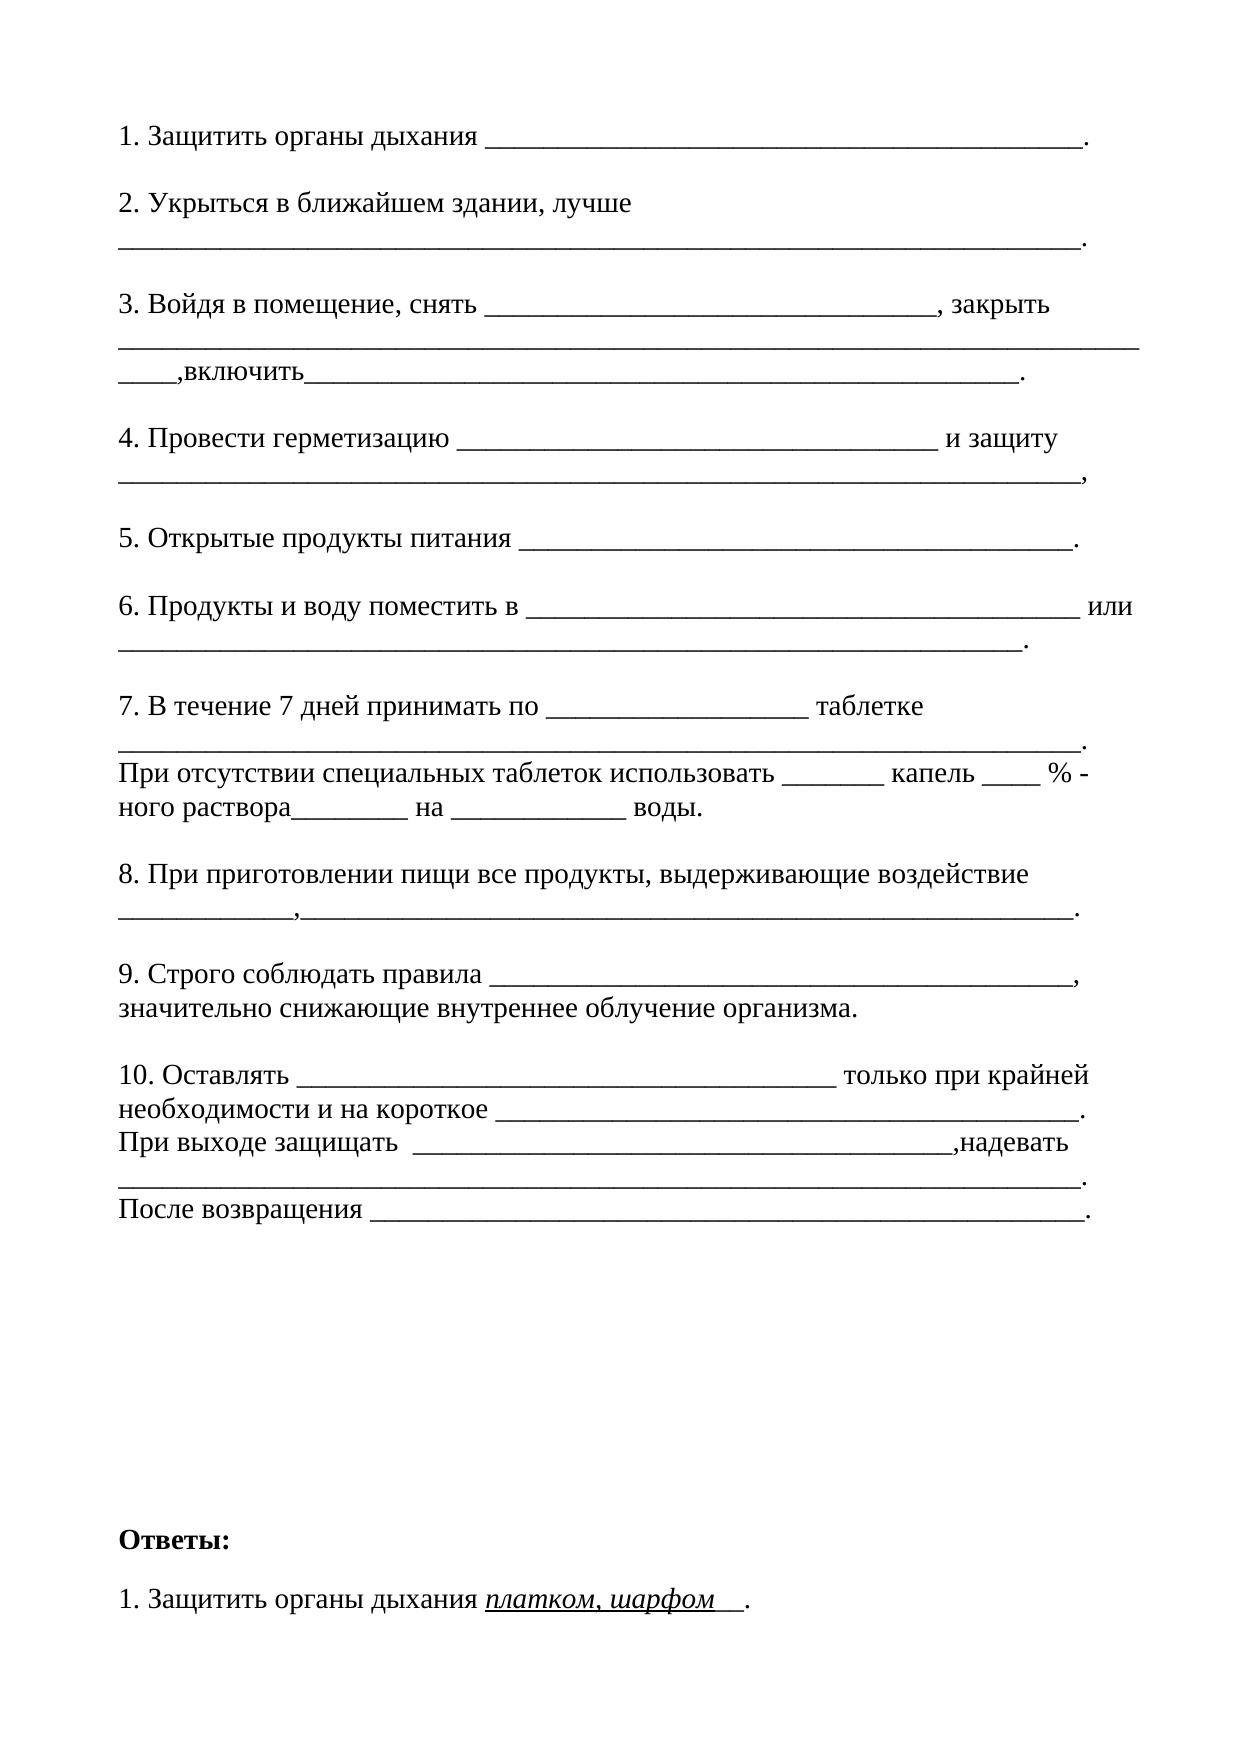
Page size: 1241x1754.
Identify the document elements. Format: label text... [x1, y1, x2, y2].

text 4. Провести герметизацию _________________________________ и защиту __________________________________________________________________, [118, 420, 1152, 487]
text При выходе защищать _____________________________________,надевать __________________________________________________________________. [118, 1124, 1152, 1191]
text 2. Укрыться в ближайшем здании, лучше [118, 185, 1152, 219]
text 10. Оставлять _____________________________________ только при крайней необходимости и на короткое ________________________________________. [118, 1057, 1152, 1124]
text 1. Защитить органы дыхания _________________________________________. [118, 118, 1152, 152]
text 1. Защитить органы дыхания платком, шарфом__. [118, 1581, 1152, 1615]
text 3. Войдя в помещение, снять _______________________________, закрыть __________________________________________________________________________,включить_________________________________________________. [118, 286, 1152, 386]
text 6. Продукты и воду поместить в ______________________________________ или ______________________________________________________________. [118, 588, 1152, 655]
text 9. Строго соблюдать правила ________________________________________, значительно снижающие внутреннее облучение организма. [118, 957, 1152, 1024]
text После возвращения _________________________________________________. [118, 1191, 1152, 1225]
text 8. При приготовлении пищи все продукты, выдерживающие воздействие ____________,_____________________________________________________. [118, 856, 1152, 923]
text Ответы: [118, 1522, 1152, 1555]
text __________________________________________________________________. [118, 219, 1152, 252]
text 7. В течение 7 дней принимать по __________________ таблетке __________________________________________________________________. [118, 688, 1152, 755]
text При отсутствии специальных таблеток использовать _______ капель ____ % - ного раствора________ на ____________ воды. [118, 755, 1152, 822]
text 5. Открытые продукты питания ______________________________________. [118, 521, 1152, 554]
